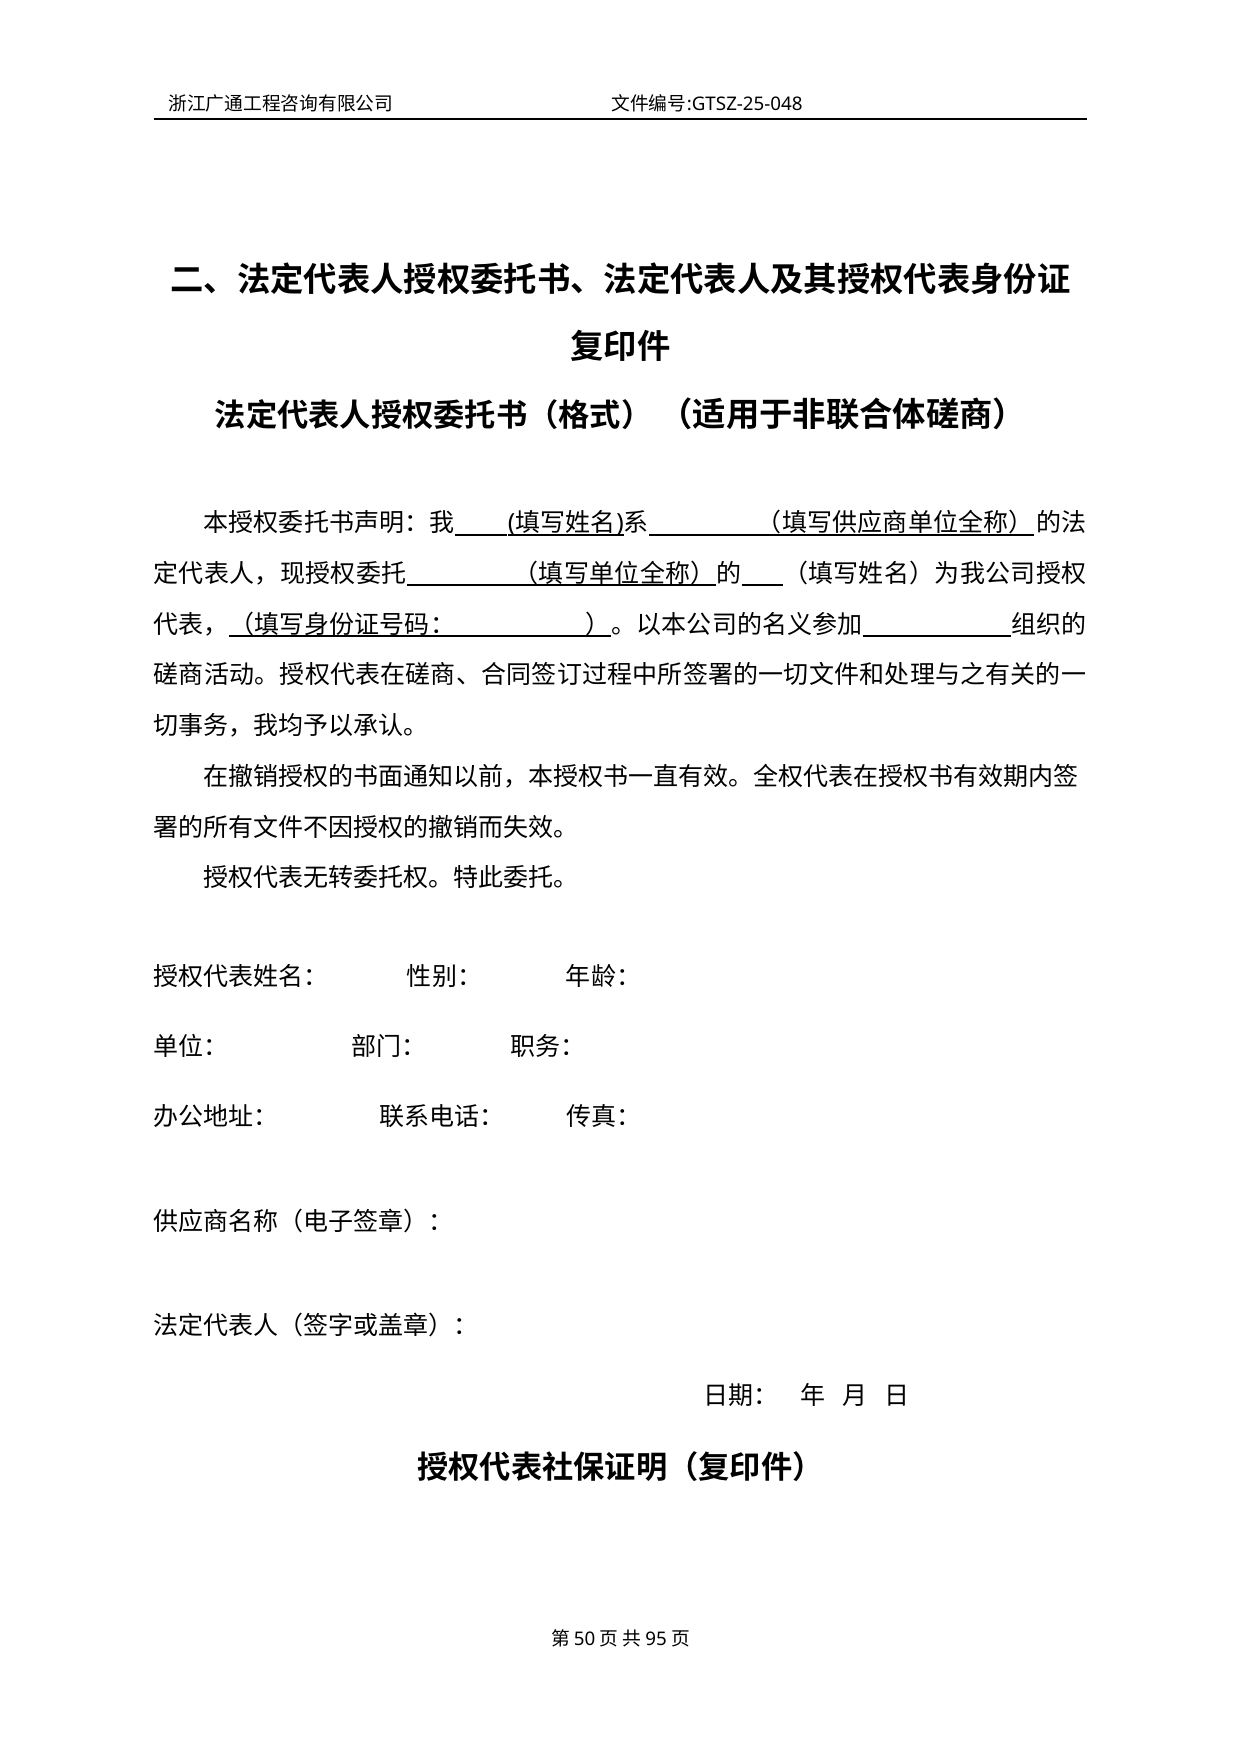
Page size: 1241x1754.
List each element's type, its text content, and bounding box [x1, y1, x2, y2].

text 供应商名称（电子签章）： [153, 1201, 1087, 1237]
text 授权代表社保证明（复印件） [153, 1412, 1087, 1495]
text 日期： 年 月 日 [153, 1376, 1087, 1412]
text 本授权委托书声明：我 (填写姓名)系 （填写供应商单位全称）的法定代表人，现授权委托 （填写单位全称）的 （填写姓名）为我公司授权代表，（填写身份证号码： ）。以本公司的名义参加 组织的 磋商活动。授权代表在磋商、合同签订过程中所签署的一切文件和处理与之有关的一切事务，我均予以承认。 [153, 503, 1087, 742]
text 法定代表人授权委托书（格式） （适用于非联合体磋商） [153, 387, 1087, 436]
text 在撤销授权的书面通知以前，本授权书一直有效。全权代表在授权书有效期内签署的所有文件不因授权的撤销而失效。 [153, 756, 1087, 843]
text 授权代表无转委托权。特此委托。 [153, 858, 1087, 894]
text 二、法定代表人授权委托书、法定代表人及其授权代表身份证复印件 [153, 252, 1087, 368]
text 法定代表人（签字或盖章）： [153, 1305, 1087, 1342]
text 授权代表姓名： 性别： 年龄： [153, 956, 1087, 992]
text 单位： 部门： 职务： [153, 1026, 1087, 1063]
text 办公地址： 联系电话： 传真： [153, 1097, 1087, 1133]
